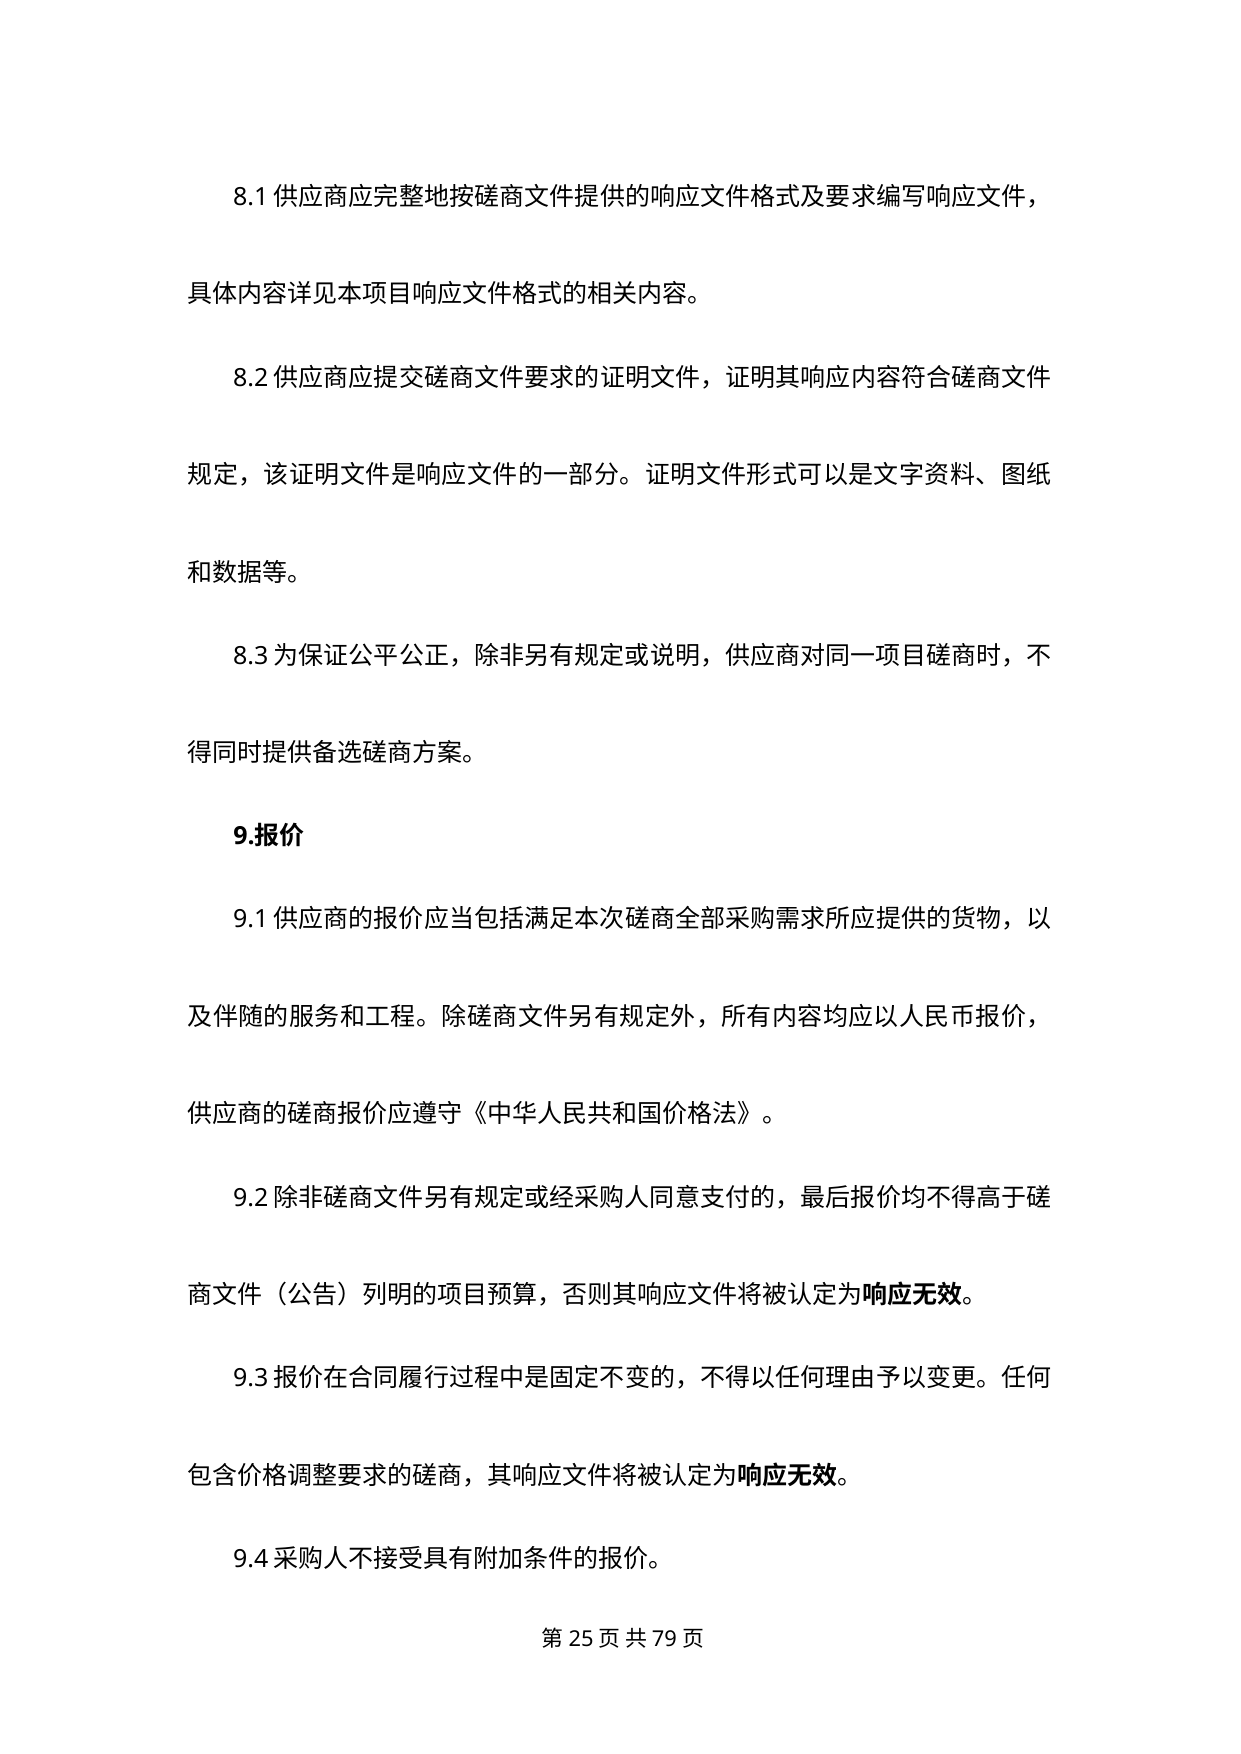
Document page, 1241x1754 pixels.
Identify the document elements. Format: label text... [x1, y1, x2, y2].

text 8.2供应商应提交磋商文件要求的证明文件，证明其响应内容符合磋商文件规定，该证明文件是响应文件的一部分。证明文件形式可以是文字资料、图纸和数据等。 [187, 343, 1053, 603]
text 9.4采购人不接受具有附加条件的报价。 [187, 1524, 1053, 1589]
text 8.3为保证公平公正，除非另有规定或说明，供应商对同一项目磋商时，不得同时提供备选磋商方案。 [187, 621, 1053, 783]
text 9.3报价在合同履行过程中是固定不变的，不得以任何理由予以变更。任何包含价格调整要求的磋商，其响应文件将被认定为响应无效。 [187, 1343, 1053, 1506]
text 9.1供应商的报价应当包括满足本次磋商全部采购需求所应提供的货物，以及伴随的服务和工程。除磋商文件另有规定外，所有内容均应以人民币报价，供应商的磋商报价应遵守《中华人民共和国价格法》。 [187, 884, 1053, 1144]
text 9.2除非磋商文件另有规定或经采购人同意支付的，最后报价均不得高于磋商文件（公告）列明的项目预算，否则其响应文件将被认定为响应无效。 [187, 1163, 1053, 1325]
text 8.1供应商应完整地按磋商文件提供的响应文件格式及要求编写响应文件，具体内容详见本项目响应文件格式的相关内容。 [187, 162, 1053, 324]
text 9.报价 [187, 801, 1053, 866]
